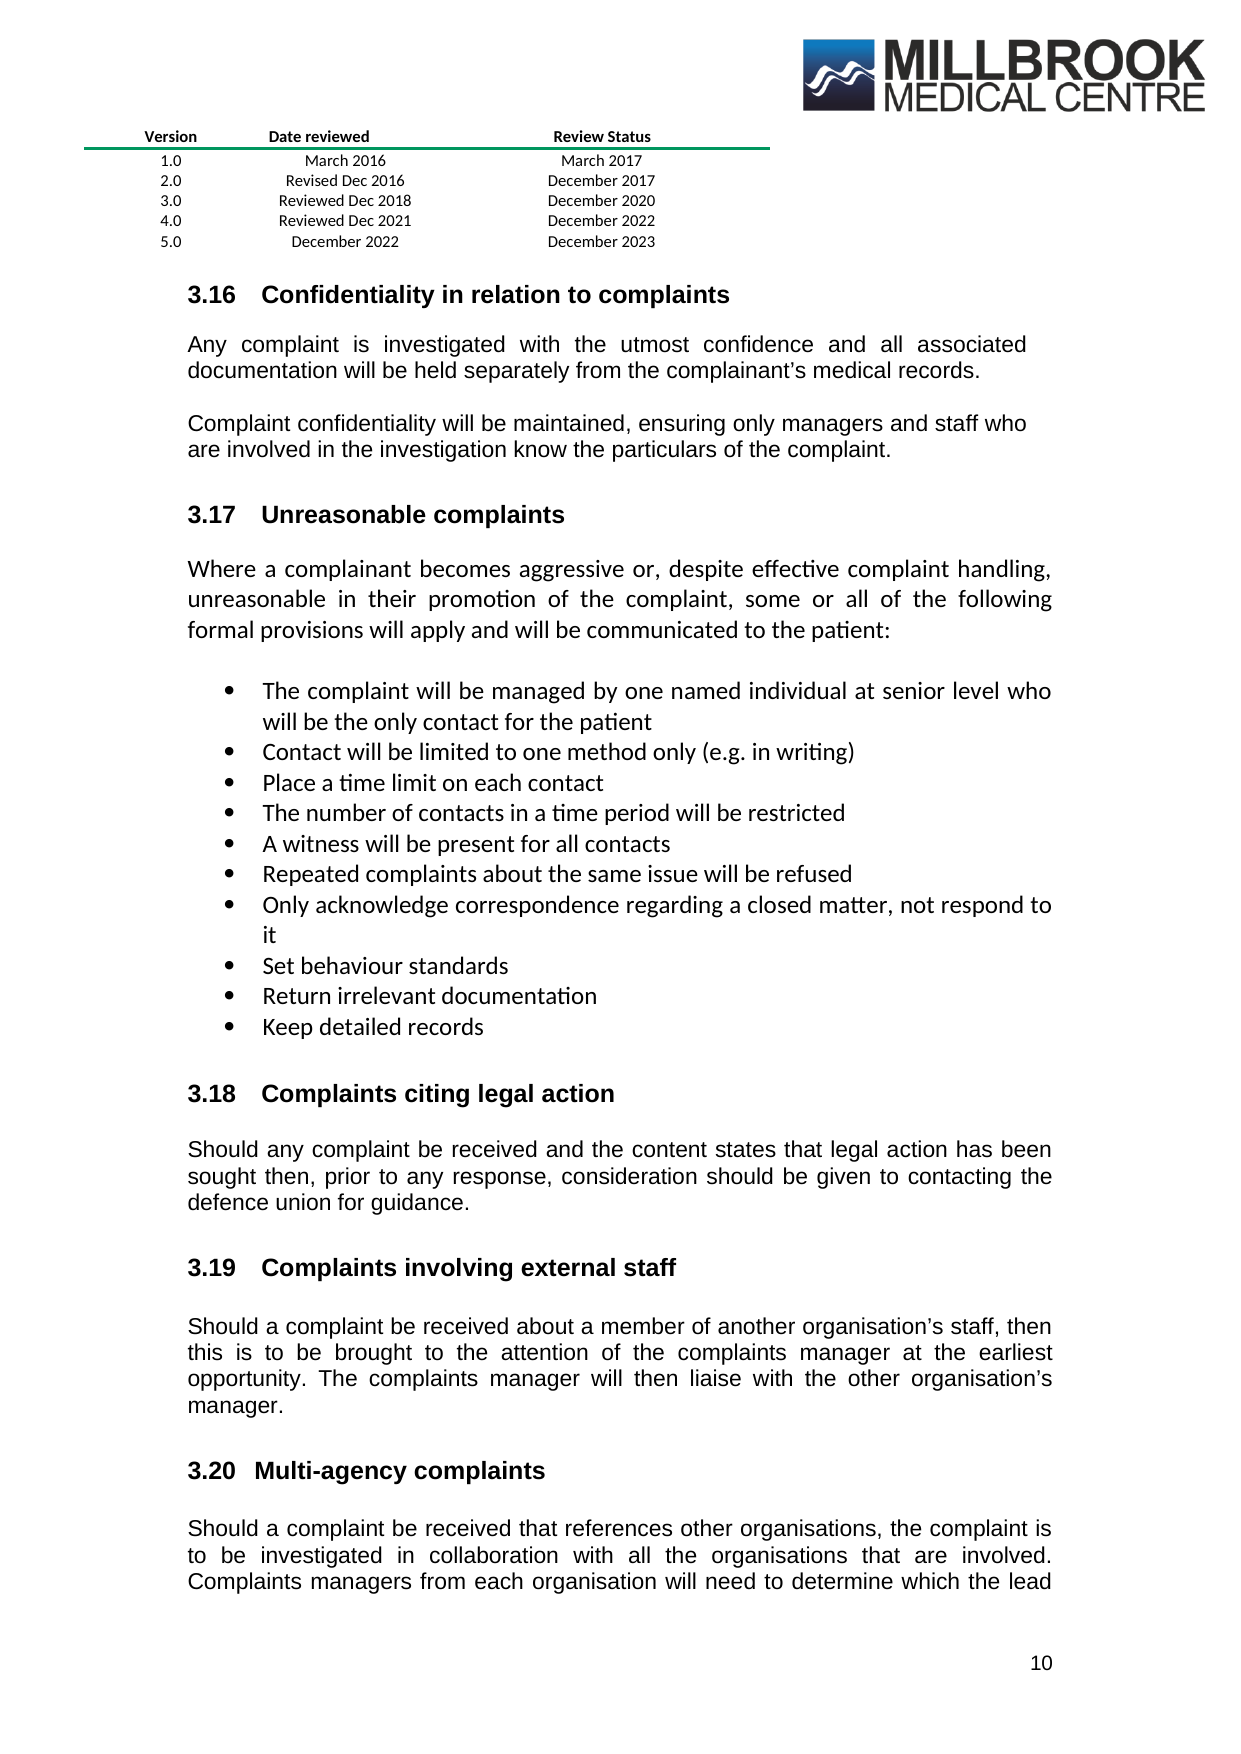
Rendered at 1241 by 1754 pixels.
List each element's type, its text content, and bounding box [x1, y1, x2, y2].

list The complaint will be managed by one named individual at senior level who will be the only contact for the patient [225, 675, 1053, 736]
list Keep detailed records [225, 1011, 1053, 1041]
list Place a time limit on each contact [225, 767, 1053, 797]
text Any complaint is investigated with the utmost confidence and all associated documentation will be held separately from the complainant’s medical records. [187, 331, 1028, 383]
list Set behaviour standards [225, 950, 1053, 980]
picture [803, 29, 1209, 120]
subtitle Multi-agency complaints [187, 1456, 1053, 1484]
list Repeated complaints about the same issue will be refused [225, 858, 1053, 889]
subtitle Unreasonable complaints [187, 500, 1053, 529]
subtitle Complaints involving external staff [187, 1253, 1053, 1282]
subtitle Complaints citing legal action [187, 1079, 1053, 1108]
list A witness will be present for all contacts [225, 828, 1053, 858]
text Where a complainant becomes aggressive or, despite effective complaint handling, unreasonable in their promotion of the complaint, some or all of the following formal provisions will apply and will be communicated to the patient: [187, 553, 1053, 645]
list Contact will be limited to one method only (e.g. in writing) [225, 736, 1053, 767]
text Should a complaint be received about a member of another organisation’s staff, then this is to be brought to the attention of the complaints manager at the earliest opportunity. The complaints manager will then liaise with the other organisation’s manager. [187, 1313, 1053, 1418]
text Complaint confidentiality will be maintained, ensuring only managers and staff who are involved in the investigation know the particulars of the complaint. [187, 410, 1028, 462]
text Should any complaint be received and the content states that legal action has been sought then, prior to any response, consideration should be given to contacting the defence union for guidance. [187, 1136, 1053, 1215]
subtitle Confidentiality in relation to complaints [187, 280, 1053, 309]
list The number of contacts in a time period will be restricted [225, 797, 1053, 828]
list Return irrelevant documentation [225, 980, 1053, 1011]
list Only acknowledge correspondence regarding a closed matter, not respond to it [225, 889, 1053, 950]
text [187, 1515, 1053, 1594]
